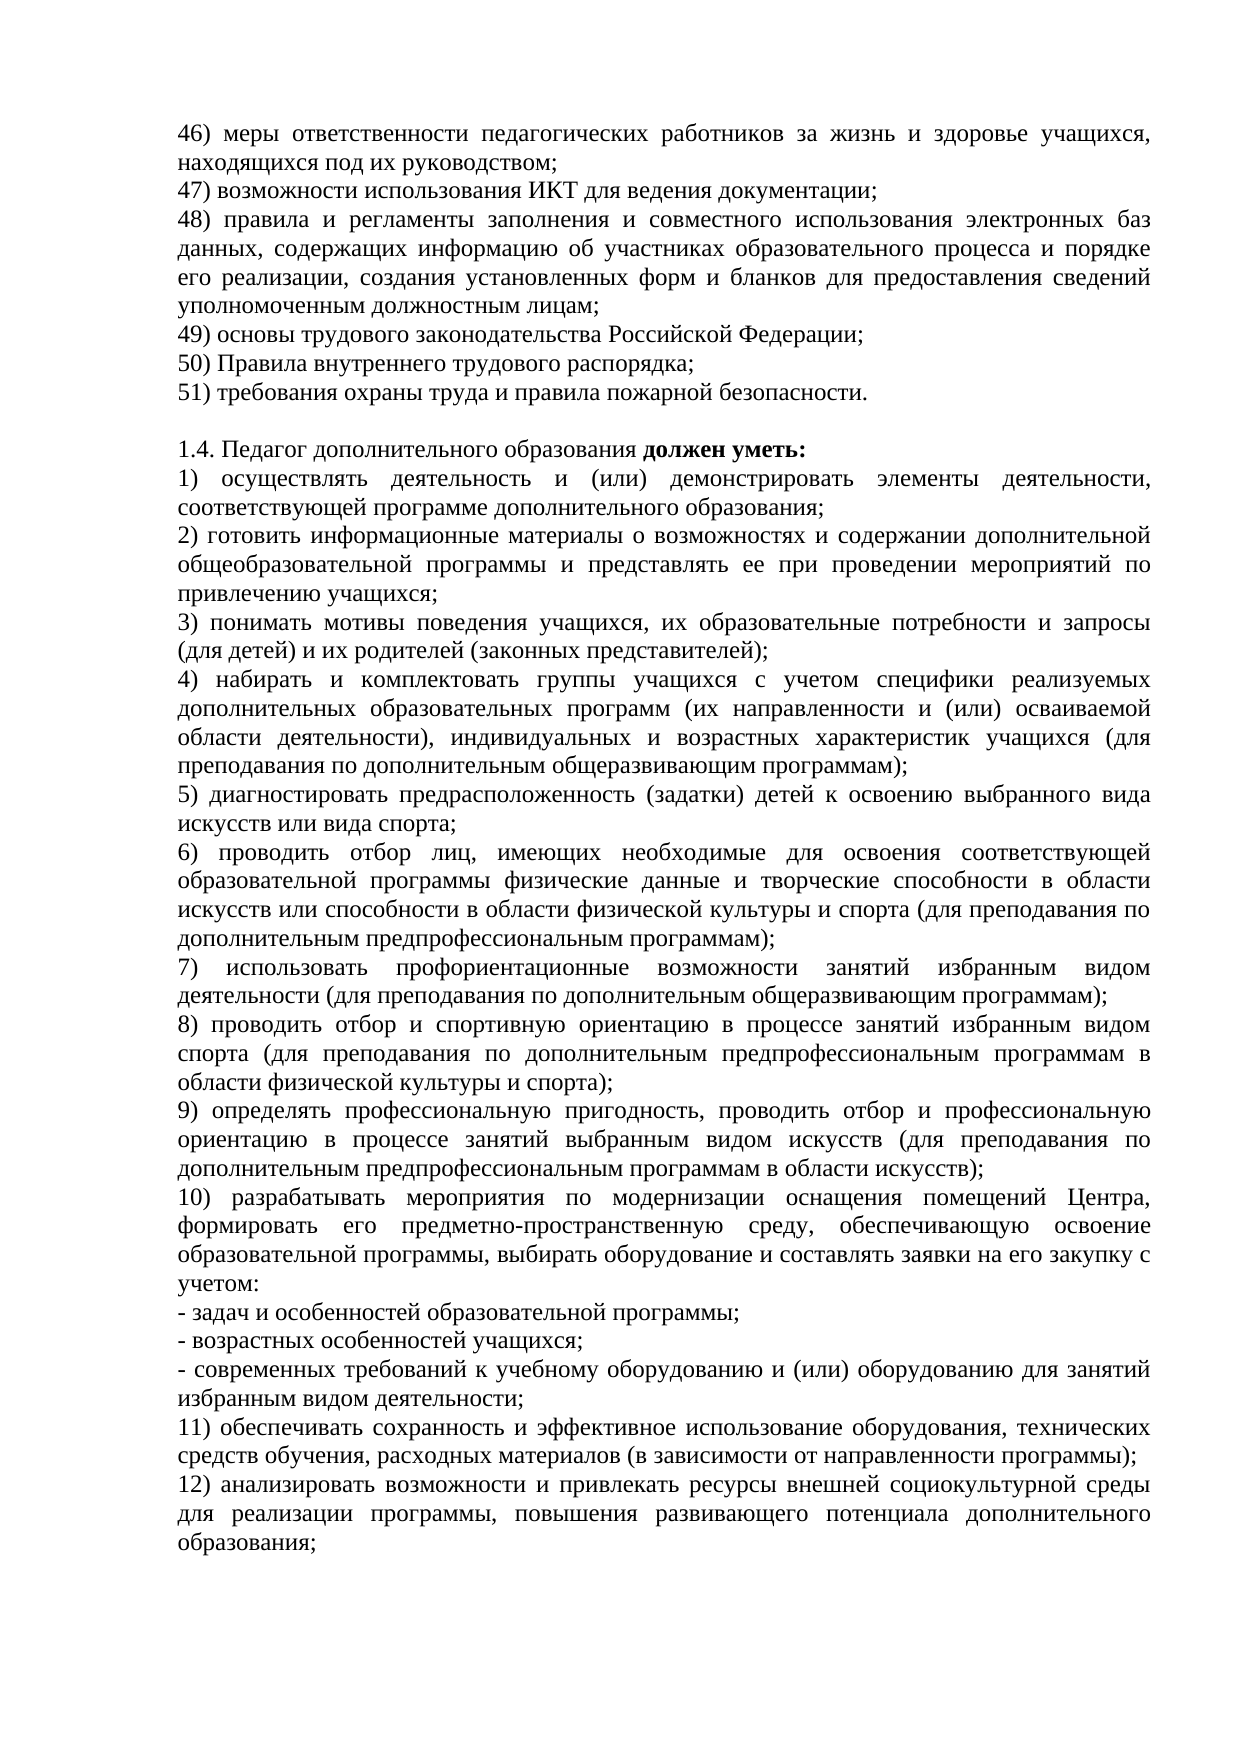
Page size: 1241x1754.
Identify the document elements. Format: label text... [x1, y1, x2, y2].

text 50) Правила внутреннего трудового распорядка; [177, 348, 1152, 377]
text 6) проводить отбор лиц, имеющих необходимые для освоения соответствующей образовательной программы физические данные и творческие способности в области искусств или способности в области физической культуры и спорта (для преподавания по дополнительным предпрофессиональным программам); [177, 837, 1152, 952]
text 10) разрабатывать мероприятия по модернизации оснащения помещений Центра, формировать его предметно-пространственную среду, обеспечивающую освоение образовательной программы, выбирать оборудование и составлять заявки на его закупку с учетом: [177, 1182, 1152, 1297]
text 47) возможности использования ИКТ для ведения документации; [177, 176, 1152, 204]
text 4) набирать и комплектовать группы учащихся с учетом специфики реализуемых дополнительных образовательных программ (их направленности и (или) осваиваемой области деятельности), индивидуальных и возрастных характеристик учащихся (для преподавания по дополнительным общеразвивающим программам); [177, 664, 1152, 779]
text 2) готовить информационные материалы о возможностях и содержании дополнительной общеобразовательной программы и представлять ее при проведении мероприятий по привлечению учащихся; [177, 521, 1152, 607]
text 8) проводить отбор и спортивную ориентацию в процессе занятий избранным видом спорта (для преподавания по дополнительным предпрофессиональным программам в области физической культуры и спорта); [177, 1009, 1152, 1096]
text 11) обеспечивать сохранность и эффективное использование оборудования, технических средств обучения, расходных материалов (в зависимости от направленности программы); [177, 1412, 1152, 1469]
text 5) диагностировать предрасположенность (задатки) детей к освоению выбранного вида искусств или вида спорта; [177, 779, 1152, 837]
text 51) требования охраны труда и правила пожарной безопасности. [177, 377, 1152, 406]
text 9) определять профессиональную пригодность, проводить отбор и профессиональную ориентацию в процессе занятий выбранным видом искусств (для преподавания по дополнительным предпрофессиональным программам в области искусств); [177, 1096, 1152, 1182]
text 7) использовать профориентационные возможности занятий избранным видом деятельности (для преподавания по дополнительным общеразвивающим программам); [177, 952, 1152, 1009]
text 48) правила и регламенты заполнения и совместного использования электронных баз данных, содержащих информацию об участниках образовательного процесса и порядке его реализации, создания установленных форм и бланков для предоставления сведений уполномоченным должностным лицам; [177, 204, 1152, 319]
text 49) основы трудового законодательства Российской Федерации; [177, 319, 1152, 348]
text 12) анализировать возможности и привлекать ресурсы внешней социокультурной среды для реализации программы, повышения развивающего потенциала дополнительного образования; [177, 1469, 1152, 1556]
text 1.4. Педагог дополнительного образования должен уметь: [177, 434, 1152, 463]
text - современных требований к учебному оборудованию и (или) оборудованию для занятий избранным видом деятельности; [177, 1354, 1152, 1412]
text - возрастных особенностей учащихся; [177, 1326, 1152, 1354]
text 1) осуществлять деятельность и (или) демонстрировать элементы деятельности, соответствующей программе дополнительного образования; [177, 463, 1152, 521]
text - задач и особенностей образовательной программы; [177, 1297, 1152, 1326]
text 3) понимать мотивы поведения учащихся, их образовательные потребности и запросы (для детей) и их родителей (законных представителей); [177, 607, 1152, 664]
text 46) меры ответственности педагогических работников за жизнь и здоровье учащихся, находящихся под их руководством; [177, 118, 1152, 176]
